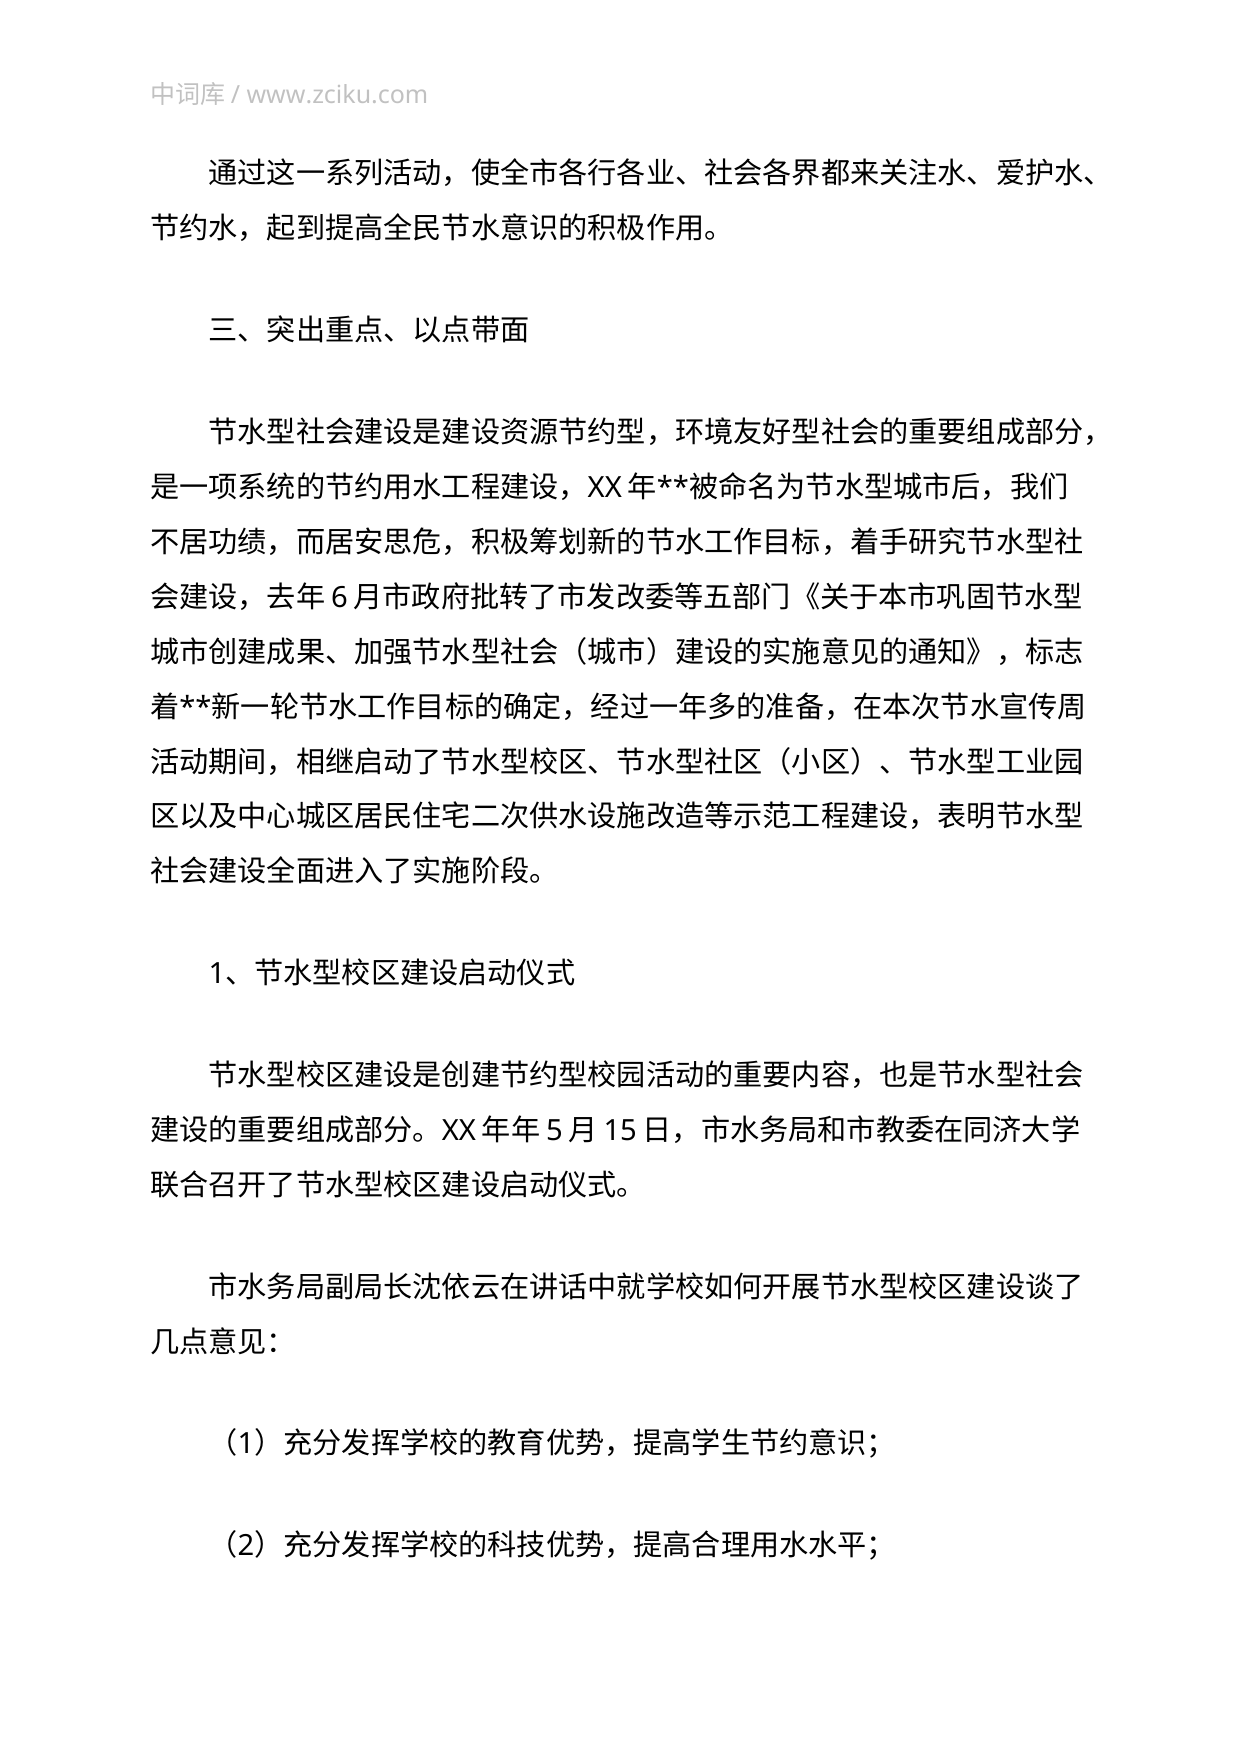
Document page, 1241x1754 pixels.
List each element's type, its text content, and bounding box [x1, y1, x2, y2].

text 1、节水型校区建设启动仪式 [150, 950, 1090, 992]
text 通过这一系列活动，使全市各行各业、社会各界都来关注水、爱护水、节约水，起到提高全民节水意识的积极作用。 [150, 150, 1090, 247]
text 节水型社会建设是建设资源节约型，环境友好型社会的重要组成部分，是一项系统的节约用水工程建设，XX年**被命名为节水型城市后，我们不居功绩，而居安思危，积极筹划新的节水工作目标，着手研究节水型社会建设，去年6月市政府批转了市发改委等五部门《关于本市巩固节水型城市创建成果、加强节水型社会（城市）建设的实施意见的通知》，标志着**新一轮节水工作目标的确定，经过一年多的准备，在本次节水宣传周活动期间，相继启动了节水型校区、节水型社区（小区）、节水型工业园区以及中心城区居民住宅二次供水设施改造等示范工程建设，表明节水型社会建设全面进入了实施阶段。 [150, 408, 1090, 890]
text 市水务局副局长沈依云在讲话中就学校如何开展节水型校区建设谈了几点意见： [150, 1263, 1090, 1361]
text （1）充分发挥学校的教育优势，提高学生节约意识； [150, 1420, 1090, 1462]
text （2）充分发挥学校的科技优势，提高合理用水水平； [150, 1522, 1090, 1564]
text 节水型校区建设是创建节约型校园活动的重要内容，也是节水型社会建设的重要组成部分。XX年年5月15日，市水务局和市教委在同济大学联合召开了节水型校区建设启动仪式。 [150, 1052, 1090, 1204]
text 三、突出重点、以点带面 [150, 307, 1090, 349]
